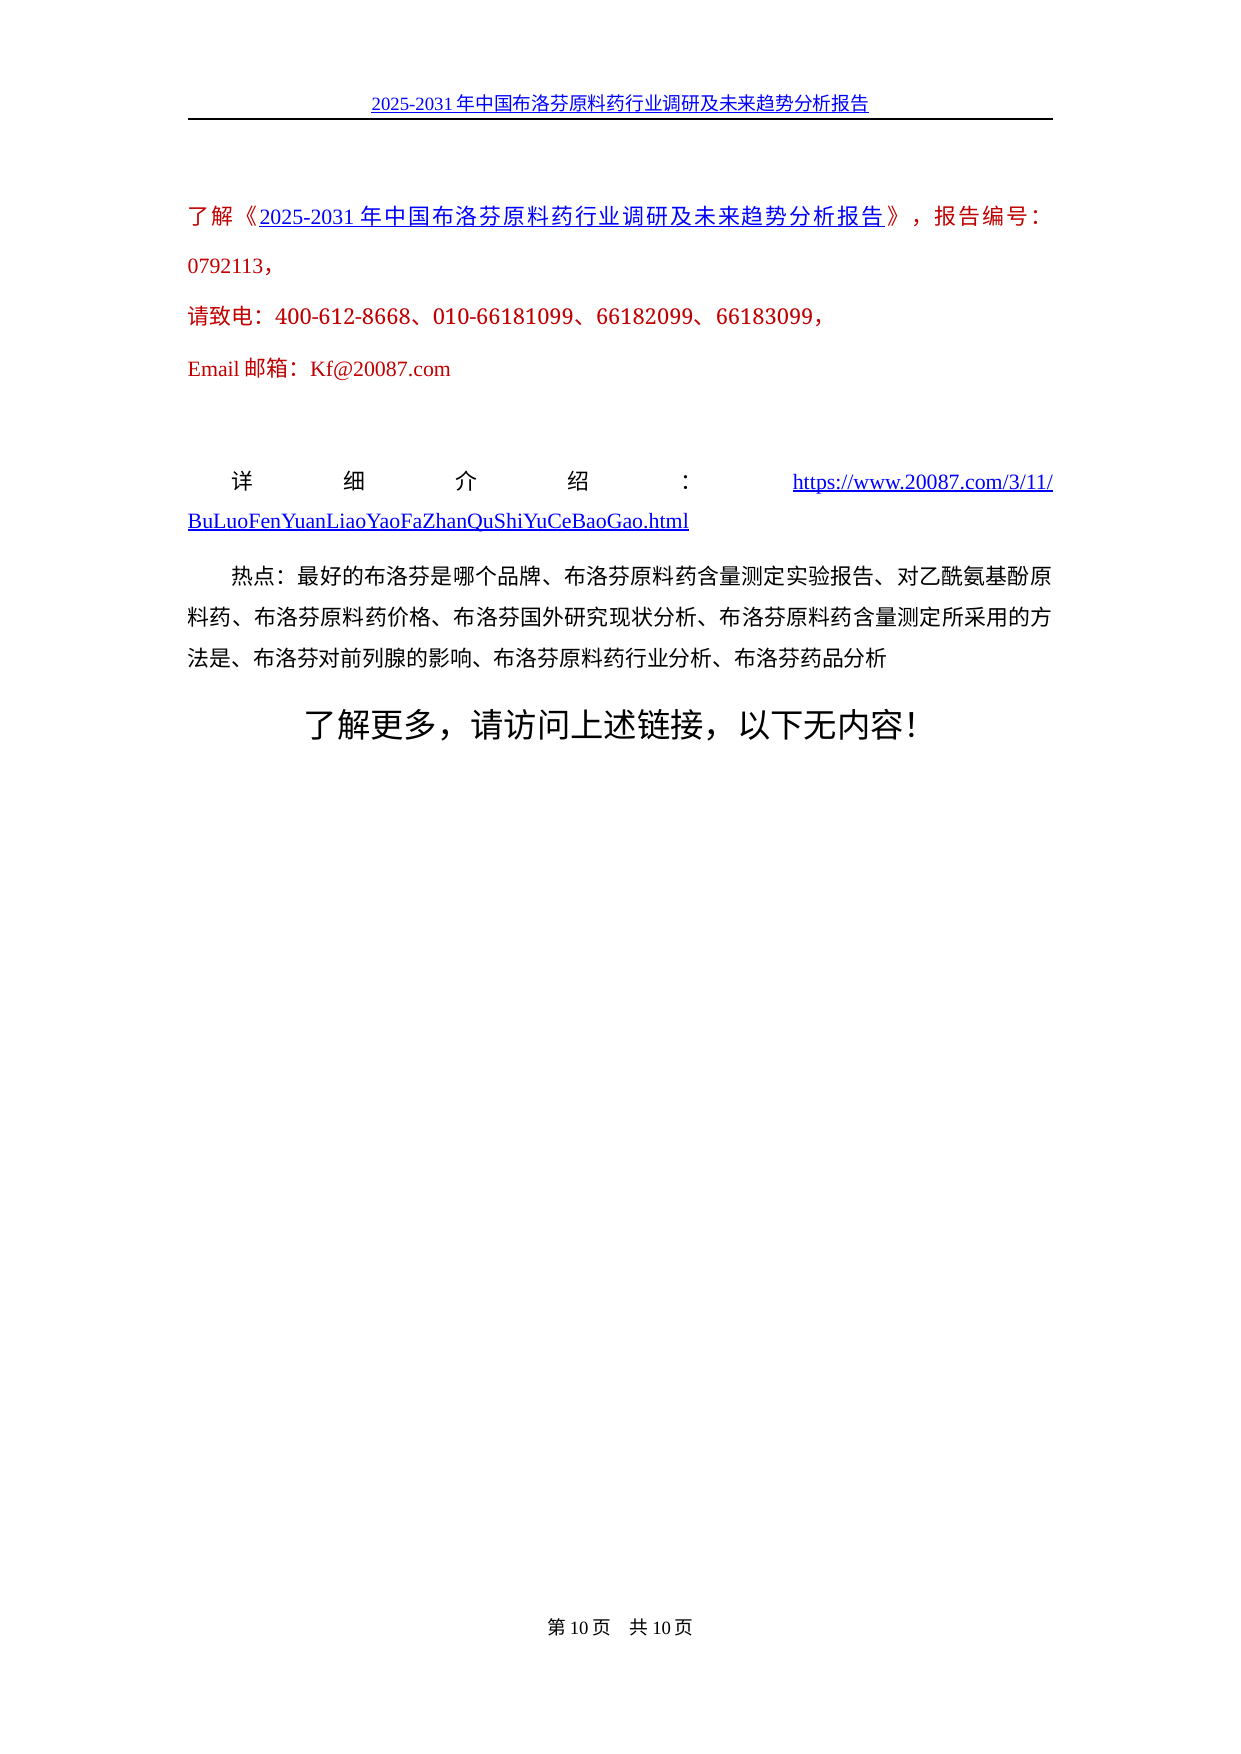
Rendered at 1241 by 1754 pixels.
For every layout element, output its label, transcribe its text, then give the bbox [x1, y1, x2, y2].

title 了解更多，请访问上述链接，以下无内容！ [187, 690, 1053, 755]
text 详细介绍：https://www.20087.com/3/11/BuLuoFenYuanLiaoYaoFaZhanQuShiYuCeBaoGao.html [187, 463, 1053, 536]
text 了解《2025-2031年中国布洛芬原料药行业调研及未来趋势分析报告》，报告编号：0792113， [187, 198, 1053, 280]
text 请致电：400-612-8668、010-66181099、66182099、66183099， [187, 299, 1053, 331]
text Email邮箱：Kf@20087.com [187, 350, 1053, 383]
text 热点：最好的布洛芬是哪个品牌、布洛芬原料药含量测定实验报告、对乙酰氨基酚原料药、布洛芬原料药价格、布洛芬国外研究现状分析、布洛芬原料药含量测定所采用的方法是、布洛芬对前列腺的影响、布洛芬原料药行业分析、布洛芬药品分析 [187, 559, 1053, 673]
